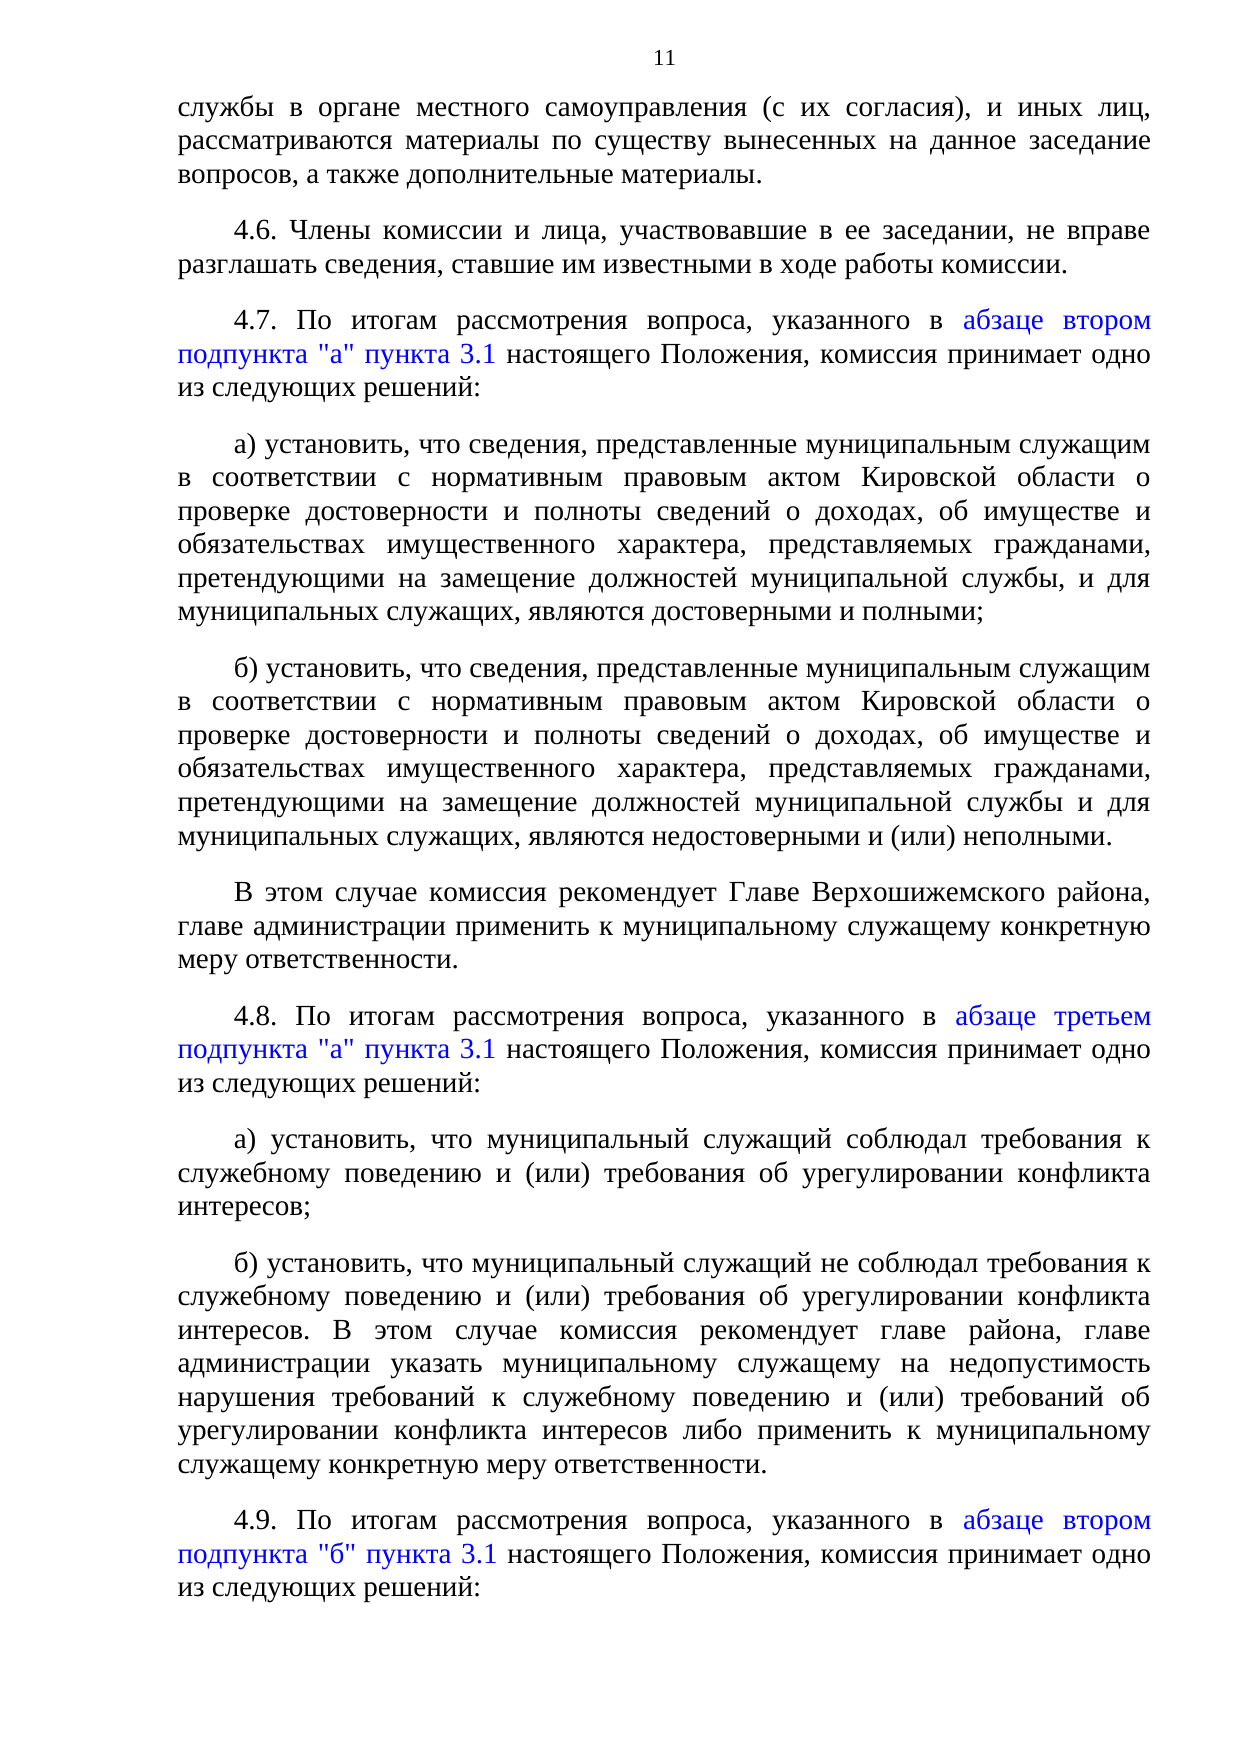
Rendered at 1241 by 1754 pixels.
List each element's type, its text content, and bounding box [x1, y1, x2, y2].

text В этом случае комиссия рекомендует Главе Верхошижемского района, главе администрации применить к муниципальному служащему конкретную меру ответственности. [177, 874, 1152, 975]
text 4.8. По итогам рассмотрения вопроса, указанного в абзаце третьем подпункта "а" пункта 3.1 настоящего Положения, комиссия принимает одно из следующих решений: [177, 998, 1152, 1098]
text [177, 89, 1152, 189]
text 4.7. По итогам рассмотрения вопроса, указанного в абзаце втором подпункта "а" пункта 3.1 настоящего Положения, комиссия принимает одно из следующих решений: [177, 302, 1152, 403]
text а) установить, что сведения, представленные муниципальным служащим в соответствии с нормативным правовым актом Кировской области о проверке достоверности и полноты сведений о доходах, об имуществе и обязательствах имущественного характера, представляемых гражданами, претендующими на замещение должностей муниципальной службы, и для муниципальных служащих, являются достоверными и полными; [177, 426, 1152, 627]
text 4.6. Члены комиссии и лица, участвовавшие в ее заседании, не вправе разглашать сведения, ставшие им известными в ходе работы комиссии. [177, 212, 1152, 279]
text а) установить, что муниципальный служащий соблюдал требования к служебному поведению и (или) требования об урегулировании конфликта интересов; [177, 1121, 1152, 1222]
text б) установить, что муниципальный служащий не соблюдал требования к служебному поведению и (или) требования об урегулировании конфликта интересов. В этом случае комиссия рекомендует главе района, главе администрации указать муниципальному служащему на недопустимость нарушения требований к служебному поведению и (или) требований об урегулировании конфликта интересов либо применить к муниципальному служащему конкретную меру ответственности. [177, 1245, 1152, 1479]
text 4.9. По итогам рассмотрения вопроса, указанного в абзаце втором подпункта "б" пункта 3.1 настоящего Положения, комиссия принимает одно из следующих решений: [177, 1502, 1152, 1603]
text б) установить, что сведения, представленные муниципальным служащим в соответствии с нормативным правовым актом Кировской области о проверке достоверности и полноты сведений о доходах, об имуществе и обязательствах имущественного характера, представляемых гражданами, претендующими на замещение должностей муниципальной службы и для муниципальных служащих, являются недостоверными и (или) неполными. [177, 650, 1152, 851]
